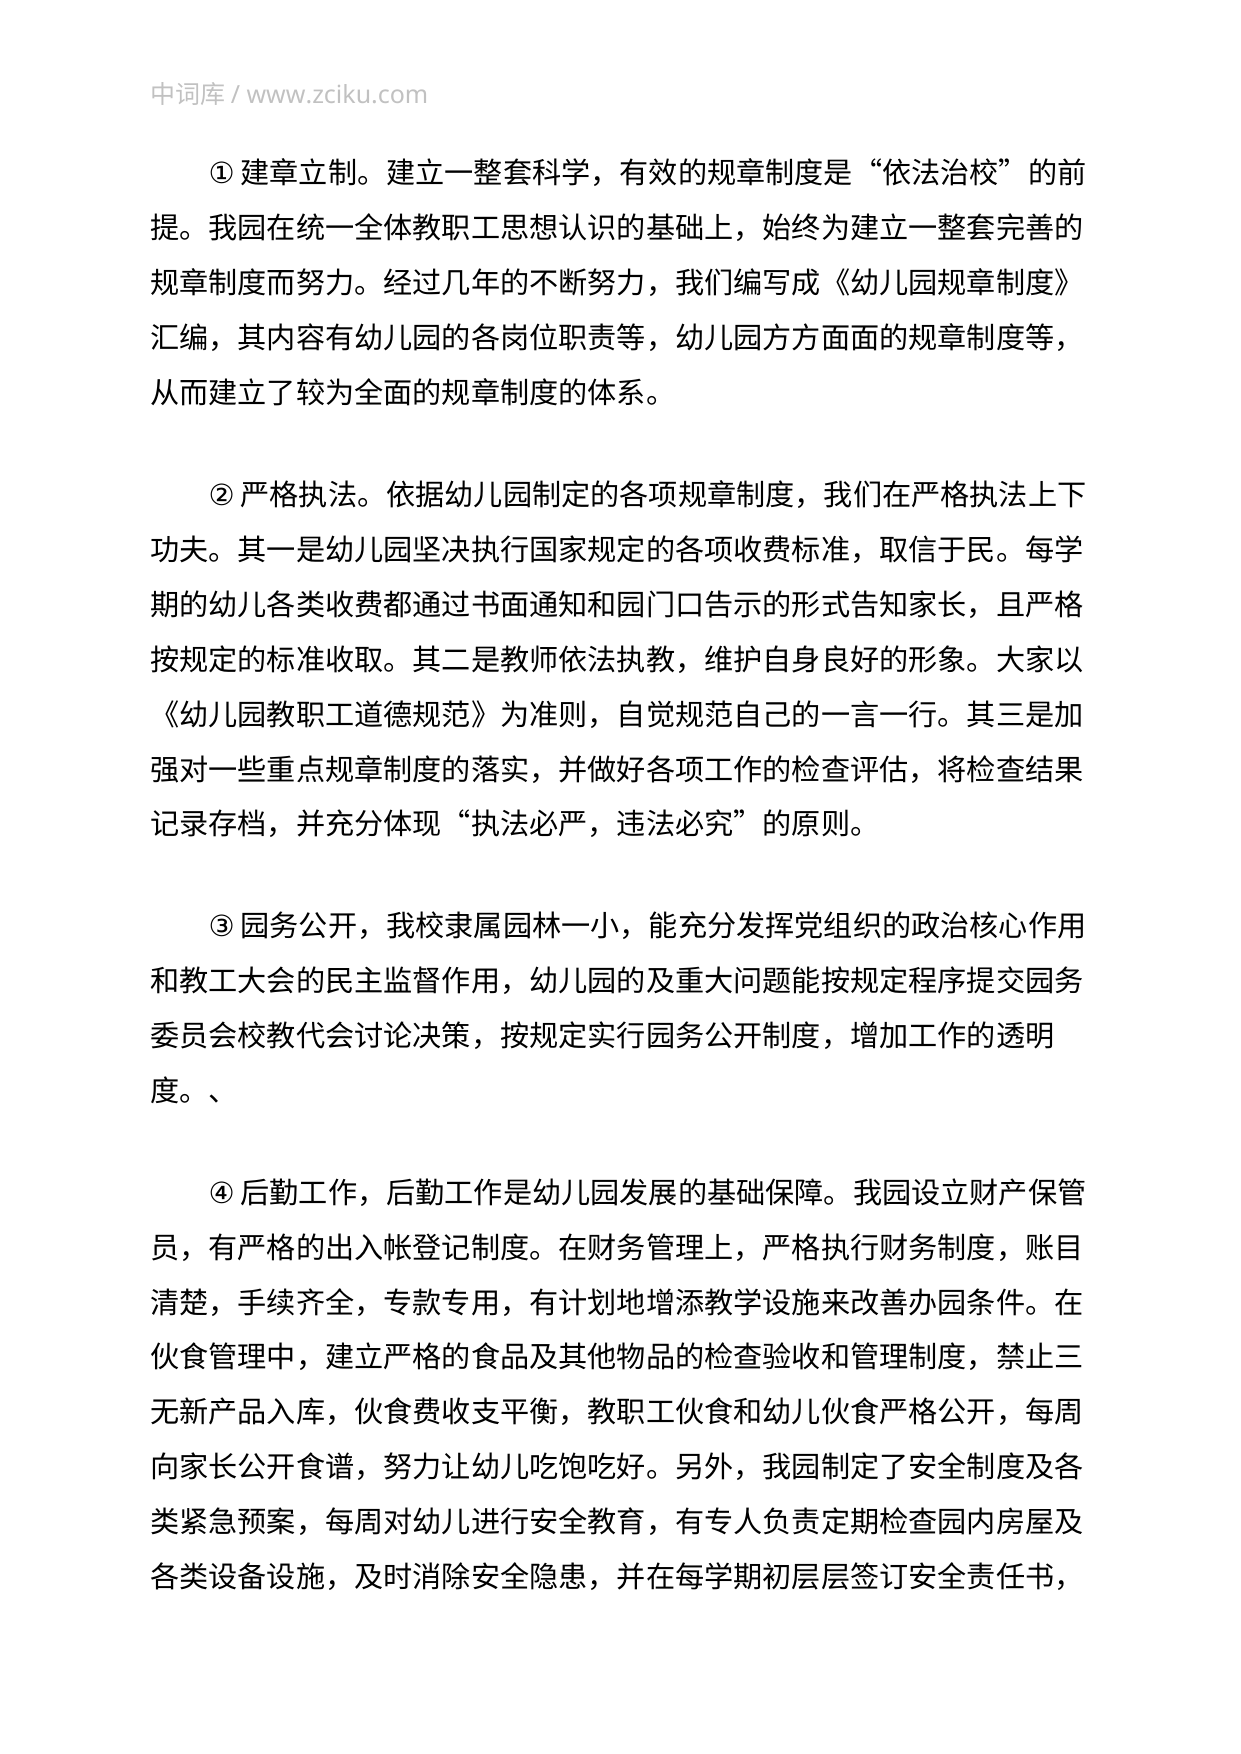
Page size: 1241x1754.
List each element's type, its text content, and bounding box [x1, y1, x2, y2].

text ①建章立制。建立一整套科学，有效的规章制度是“依法治校”的前提。我园在统一全体教职工思想认识的基础上，始终为建立一整套完善的规章制度而努力。经过几年的不断努力，我们编写成《幼儿园规章制度》汇编，其内容有幼儿园的各岗位职责等，幼儿园方方面面的规章制度等，从而建立了较为全面的规章制度的体系。 [150, 150, 1090, 412]
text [150, 1169, 1090, 1596]
text ③园务公开，我校隶属园林一小，能充分发挥党组织的政治核心作用和教工大会的民主监督作用，幼儿园的及重大问题能按规定程序提交园务委员会校教代会讨论决策，按规定实行园务公开制度，增加工作的透明度。、 [150, 903, 1090, 1110]
text ②严格执法。依据幼儿园制定的各项规章制度，我们在严格执法上下功夫。其一是幼儿园坚决执行国家规定的各项收费标准，取信于民。每学期的幼儿各类收费都通过书面通知和园门口告示的形式告知家长，且严格按规定的标准收取。其二是教师依法执教，维护自身良好的形象。大家以《幼儿园教职工道德规范》为准则，自觉规范自己的一言一行。其三是加强对一些重点规章制度的落实，并做好各项工作的检查评估，将检查结果记录存档，并充分体现“执法必严，违法必究”的原则。 [150, 471, 1090, 843]
